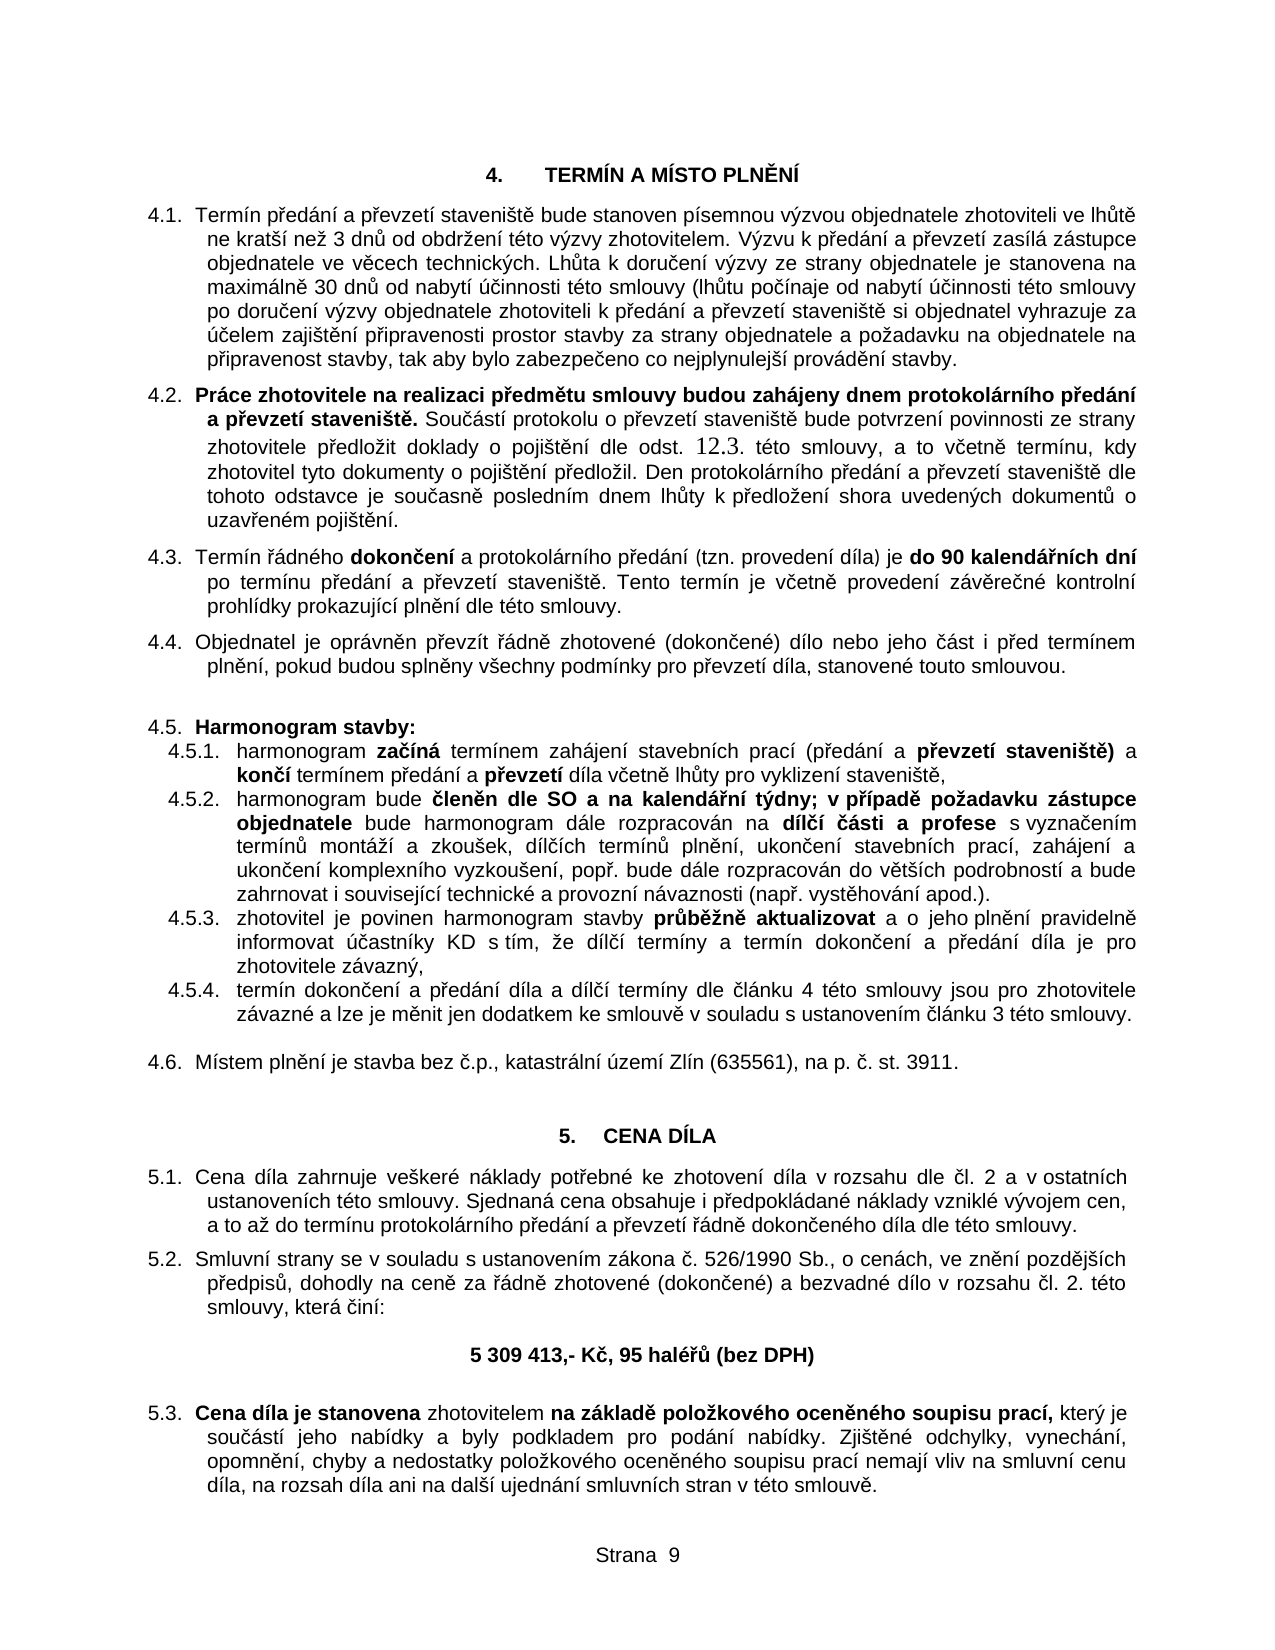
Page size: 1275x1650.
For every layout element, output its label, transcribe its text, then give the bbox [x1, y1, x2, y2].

list Místem plnění je stavba bez č.p., katastrální území Zlín (635561), na p. č. st. 3911. [148, 1050, 1137, 1074]
list TERMÍN A MÍSTO PLNĚNÍ [148, 162, 1137, 186]
list Objednatel je oprávněn převzít řádně zhotovené (dokončené) dílo nebo jeho část i před termínem plnění, pokud budou splněny všechny podmínky pro převzetí díla, stanovené touto smlouvou. [148, 630, 1137, 678]
list zhotovitel je povinen harmonogram stavby průběžně aktualizovat a o jeho plnění pravidelně informovat účastníky KD s tím, že dílčí termíny a termín dokončení a předání díla je pro zhotovitele závazný, [168, 906, 1137, 978]
list CENA DÍLA [148, 1124, 1127, 1148]
list Cena díla zahrnuje veškeré náklady potřebné ke zhotovení díla v rozsahu dle čl. 2 a v ostatních ustanoveních této smlouvy. Sjednaná cena obsahuje i předpokládané náklady vzniklé vývojem cen, a to až do termínu protokolárního předání a převzetí řádně dokončeného díla dle této smlouvy. [148, 1164, 1127, 1236]
list harmonogram začíná termínem zahájení stavebních prací (předání a převzetí staveniště) a končí termínem předání a převzetí díla včetně lhůty pro vyklizení staveniště, [168, 738, 1137, 786]
list Cena díla je stanovena zhotovitelem na základě položkového oceněného soupisu prací, který je součástí jeho nabídky a byly podkladem pro podání nabídky. Zjištěné odchylky, vynechání, opomnění, chyby a nedostatky položkového oceněného soupisu prací nemají vliv na smluvní cenu díla, na rozsah díla ani na další ujednání smluvních stran v této smlouvě. [148, 1401, 1127, 1497]
list Termín řádného dokončení a protokolárního předání (tzn. provedení díla) je do 90 kalendářních dní po termínu předání a převzetí staveniště. Tento termín je včetně provedení závěrečné kontrolní prohlídky prokazující plnění dle této smlouvy. [148, 544, 1137, 618]
list Termín předání a převzetí staveniště bude stanoven písemnou výzvou objednatele zhotoviteli ve lhůtě ne kratší než 3 dnů od obdržení této výzvy zhotovitelem. Výzvu k předání a převzetí zasílá zástupce objednatele ve věcech technických. Lhůta k doručení výzvy ze strany objednatele je stanovena na maximálně 30 dnů od nabytí účinnosti této smlouvy (lhůtu počínaje od nabytí účinnosti této smlouvy po doručení výzvy objednatele zhotoviteli k předání a převzetí staveniště si objednatel vyhrazuje za účelem zajištění připravenosti prostor stavby za strany objednatele a požadavku na objednatele na připravenost stavby, tak aby bylo zabezpečeno co nejplynulejší provádění stavby. [148, 203, 1137, 371]
list Harmonogram stavby: [148, 714, 1137, 738]
list termín dokončení a předání díla a dílčí termíny dle článku 4 této smlouvy jsou pro zhotovitele závazné a lze je měnit jen dodatkem ke smlouvě v souladu s ustanovením článku 3 této smlouvy. [168, 978, 1137, 1026]
list harmonogram bude členěn dle SO a na kalendářní týdny; v případě požadavku zástupce objednatele bude harmonogram dále rozpracován na dílčí části a profese s vyznačením termínů montáží a zkoušek, dílčích termínů plnění, ukončení stavebních prací, zahájení a ukončení komplexního vyzkoušení, popř. bude dále rozpracován do větších podrobností a bude zahrnovat i související technické a provozní návaznosti (např. vystěhování apod.). [168, 786, 1137, 906]
list Práce zhotovitele na realizaci předmětu smlouvy budou zahájeny dnem protokolárního předání a převzetí staveniště. Součástí protokolu o převzetí staveniště bude potvrzení povinnosti ze strany zhotovitele předložit doklady o pojištění dle odst. 12.3. této smlouvy, a to včetně termínu, kdy zhotovitel tyto dokumenty o pojištění předložil. Den protokolárního předání a převzetí staveniště dle tohoto odstavce je současně posledním dnem lhůty k předložení shora uvedených dokumentů o uzavřeném pojištění. [148, 383, 1137, 532]
text 5 309 413,- Kč, 95 haléřů (bez DPH) [148, 1343, 1137, 1367]
list Smluvní strany se v souladu s ustanovením zákona č. 526/1990 Sb., o cenách, ve znění pozdějších předpisů, dohodly na ceně za řádně zhotovené (dokončené) a bezvadné dílo v rozsahu čl. 2. této smlouvy, která činí: [148, 1247, 1127, 1319]
